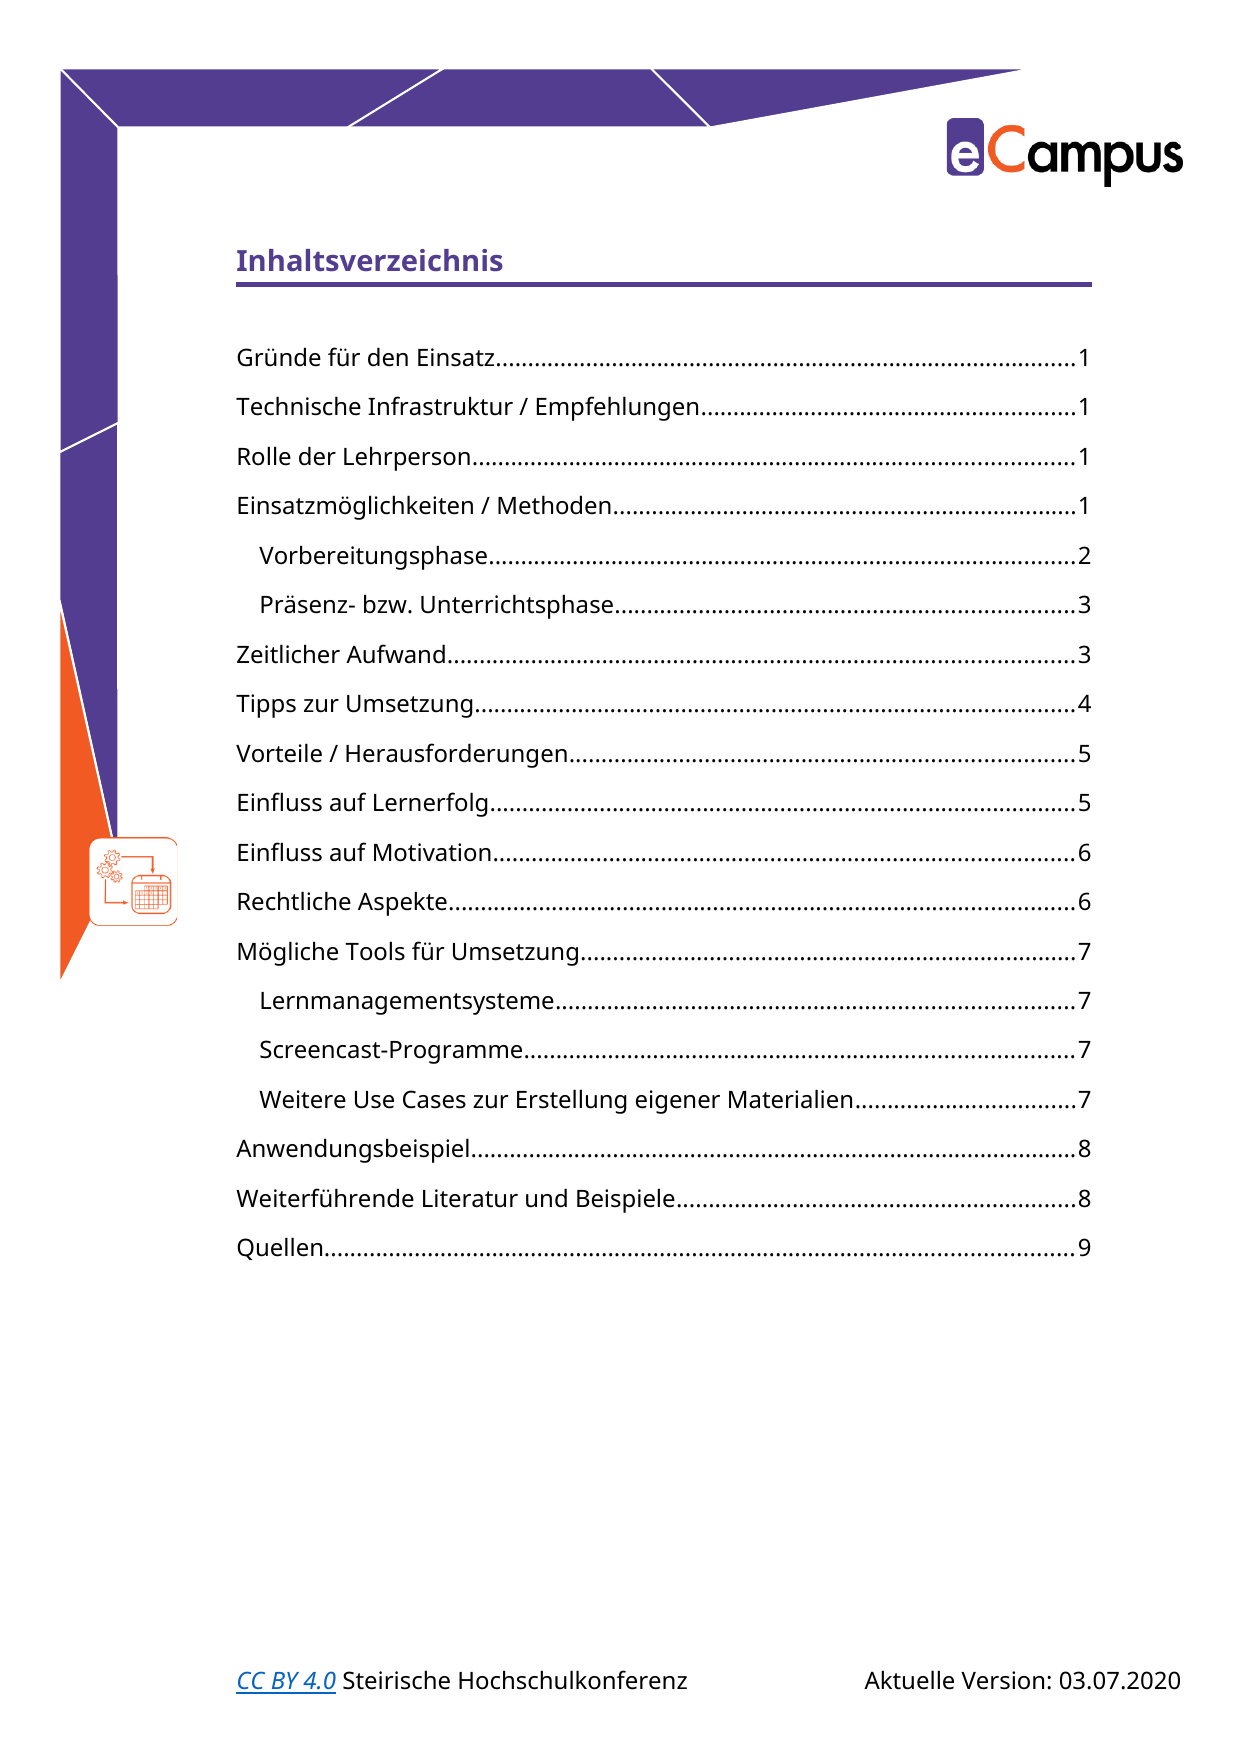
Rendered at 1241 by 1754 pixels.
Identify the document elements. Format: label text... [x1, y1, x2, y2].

text Einfluss auf Motivation 6 [236, 835, 1092, 868]
text Screencast-Programme 7 [259, 1033, 1092, 1066]
text Vorteile / Herausforderungen 5 [236, 736, 1092, 769]
text Zeitlicher Aufwand 3 [236, 637, 1092, 670]
text Mögliche Tools für Umsetzung 7 [236, 934, 1092, 967]
picture [946, 118, 1183, 187]
text Weiterführende Literatur und Beispiele 8 [236, 1182, 1092, 1214]
picture [88, 837, 178, 926]
text Rolle der Lehrperson 1 [236, 439, 1092, 472]
text Lernmanagementsysteme 7 [259, 984, 1092, 1016]
text Quellen 9 [236, 1231, 1092, 1264]
text Einsatzmöglichkeiten / Methoden 1 [236, 489, 1092, 522]
text Gründe für den Einsatz 1 [236, 341, 1092, 373]
text Vorbereitungsphase 2 [259, 538, 1092, 571]
text Technische Infrastruktur / Empfehlungen 1 [236, 390, 1092, 423]
text Inhaltsverzeichnis [236, 240, 1092, 282]
text Anwendungsbeispiel 8 [236, 1132, 1092, 1165]
text Weitere Use Cases zur Erstellung eigener Materialien 7 [259, 1083, 1092, 1115]
text Präsenz- bzw. Unterrichtsphase 3 [259, 588, 1092, 621]
text Einfluss auf Lernerfolg 5 [236, 786, 1092, 818]
text Tipps zur Umsetzung 4 [236, 687, 1092, 719]
text Rechtliche Aspekte 6 [236, 885, 1092, 917]
